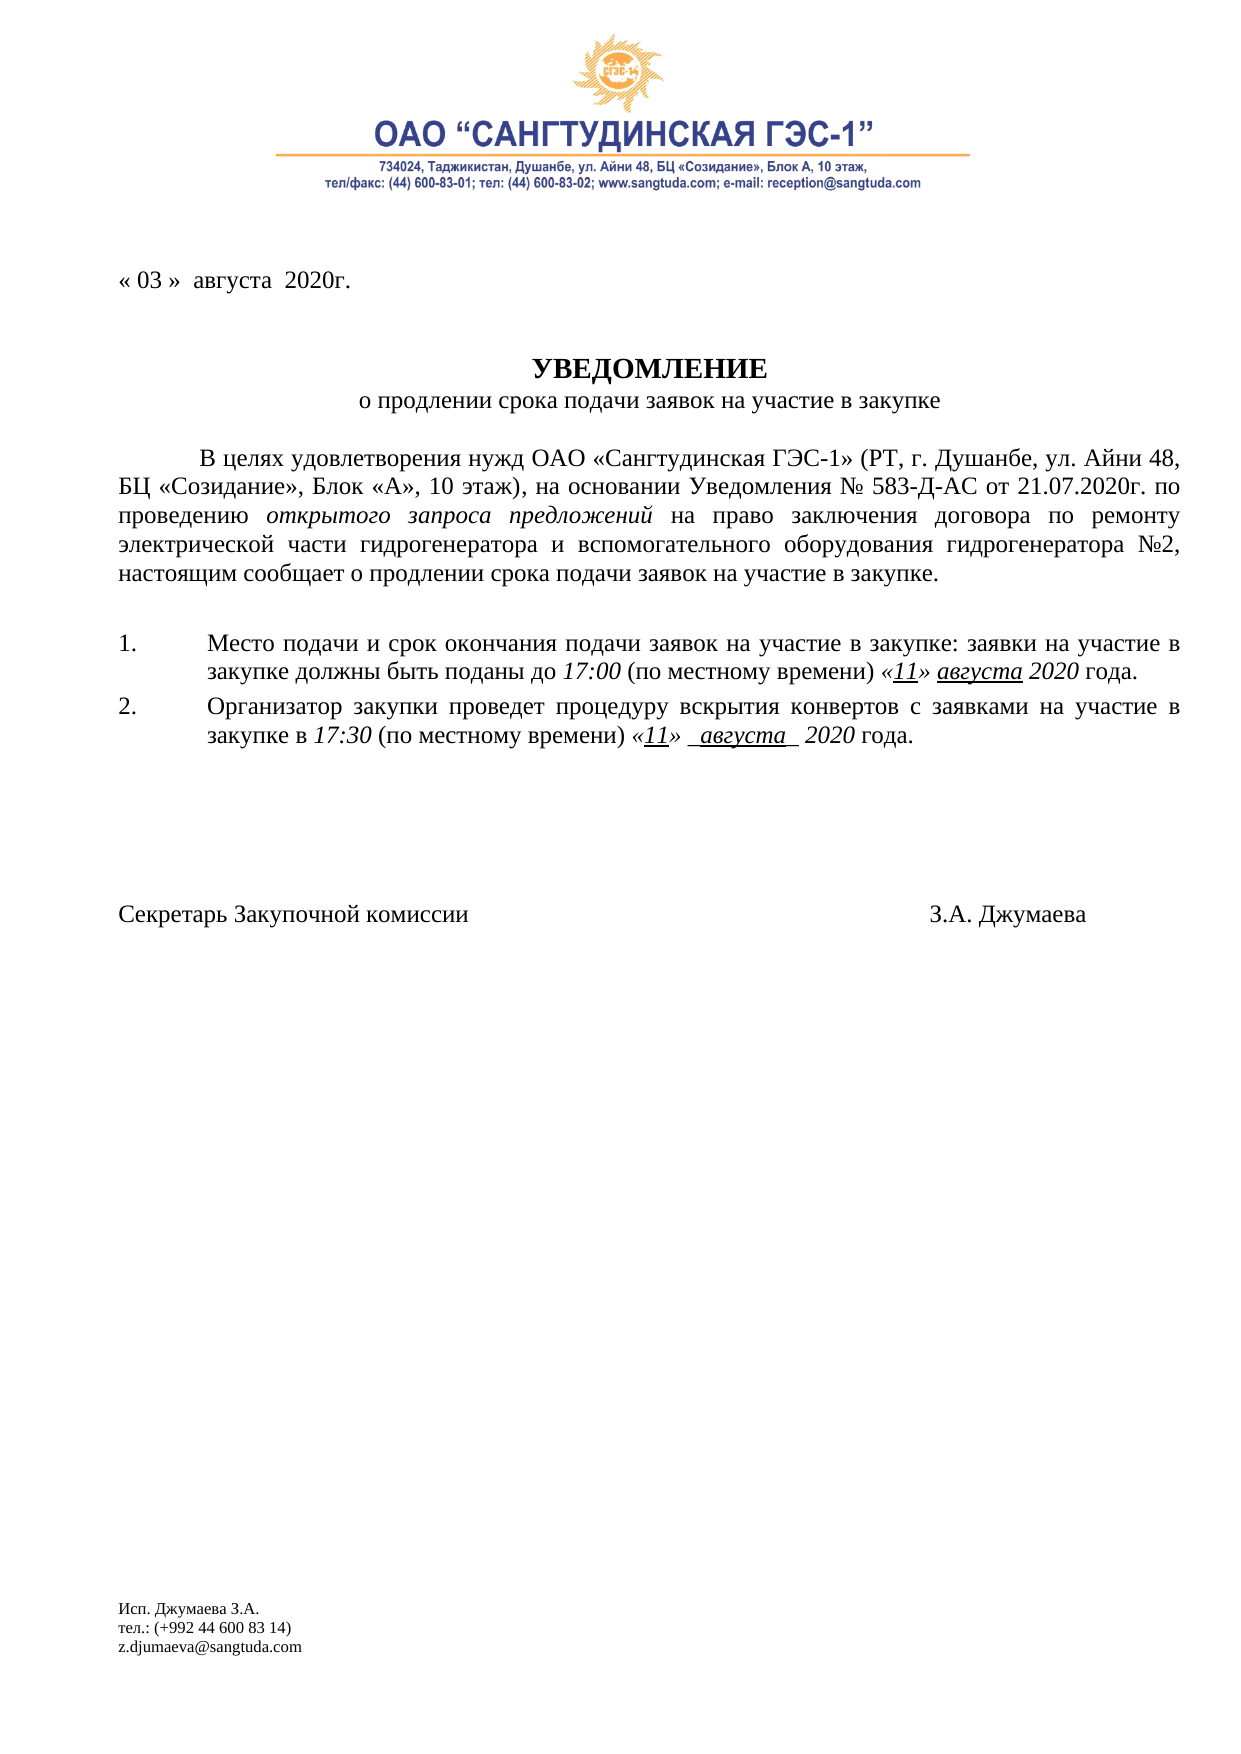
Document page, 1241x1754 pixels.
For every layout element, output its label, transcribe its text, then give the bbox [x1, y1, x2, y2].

text Исп. Джумаева З.А. [118, 1598, 1181, 1618]
text « 03 » августа 2020г. [118, 265, 1181, 294]
picture [205, 0, 1035, 208]
list Организатор закупки проведет процедуру вскрытия конвертов с заявками на участие в закупке в 17:30 (по местному времени) «11» _августа_ 2020 года. [118, 691, 1181, 749]
text о продлении срока подачи заявок на участие в закупке [118, 385, 1181, 414]
list В целях удовлетворения нужд ОАО «Сангтудинская ГЭС-1» (РТ, г. Душанбе, ул. Айни 48, БЦ «Созидание», Блок «А», 10 этаж), на основании Уведомления № 583-Д-АС от 21.07.2020г. по проведению открытого запроса предложений на право заключения договора по ремонту электрической части гидрогенератора и вспомогательного оборудования гидрогенератора №2, настоящим сообщает о продлении срока подачи заявок на участие в закупке. [118, 443, 1181, 586]
list Место подачи и срок окончания подачи заявок на участие в закупке: заявки на участие в закупке должны быть поданы до 17:00 (по местному времени) «11» августа 2020 года. [118, 628, 1181, 685]
text тел.: (+992 44 600 83 14) [118, 1618, 1181, 1637]
text УВЕДОМЛЕНИЕ [118, 352, 1181, 385]
text z.djumaeva@sangtuda.com [118, 1637, 1181, 1656]
text Секретарь Закупочной комиссии З.А. Джумаева [118, 899, 1181, 928]
